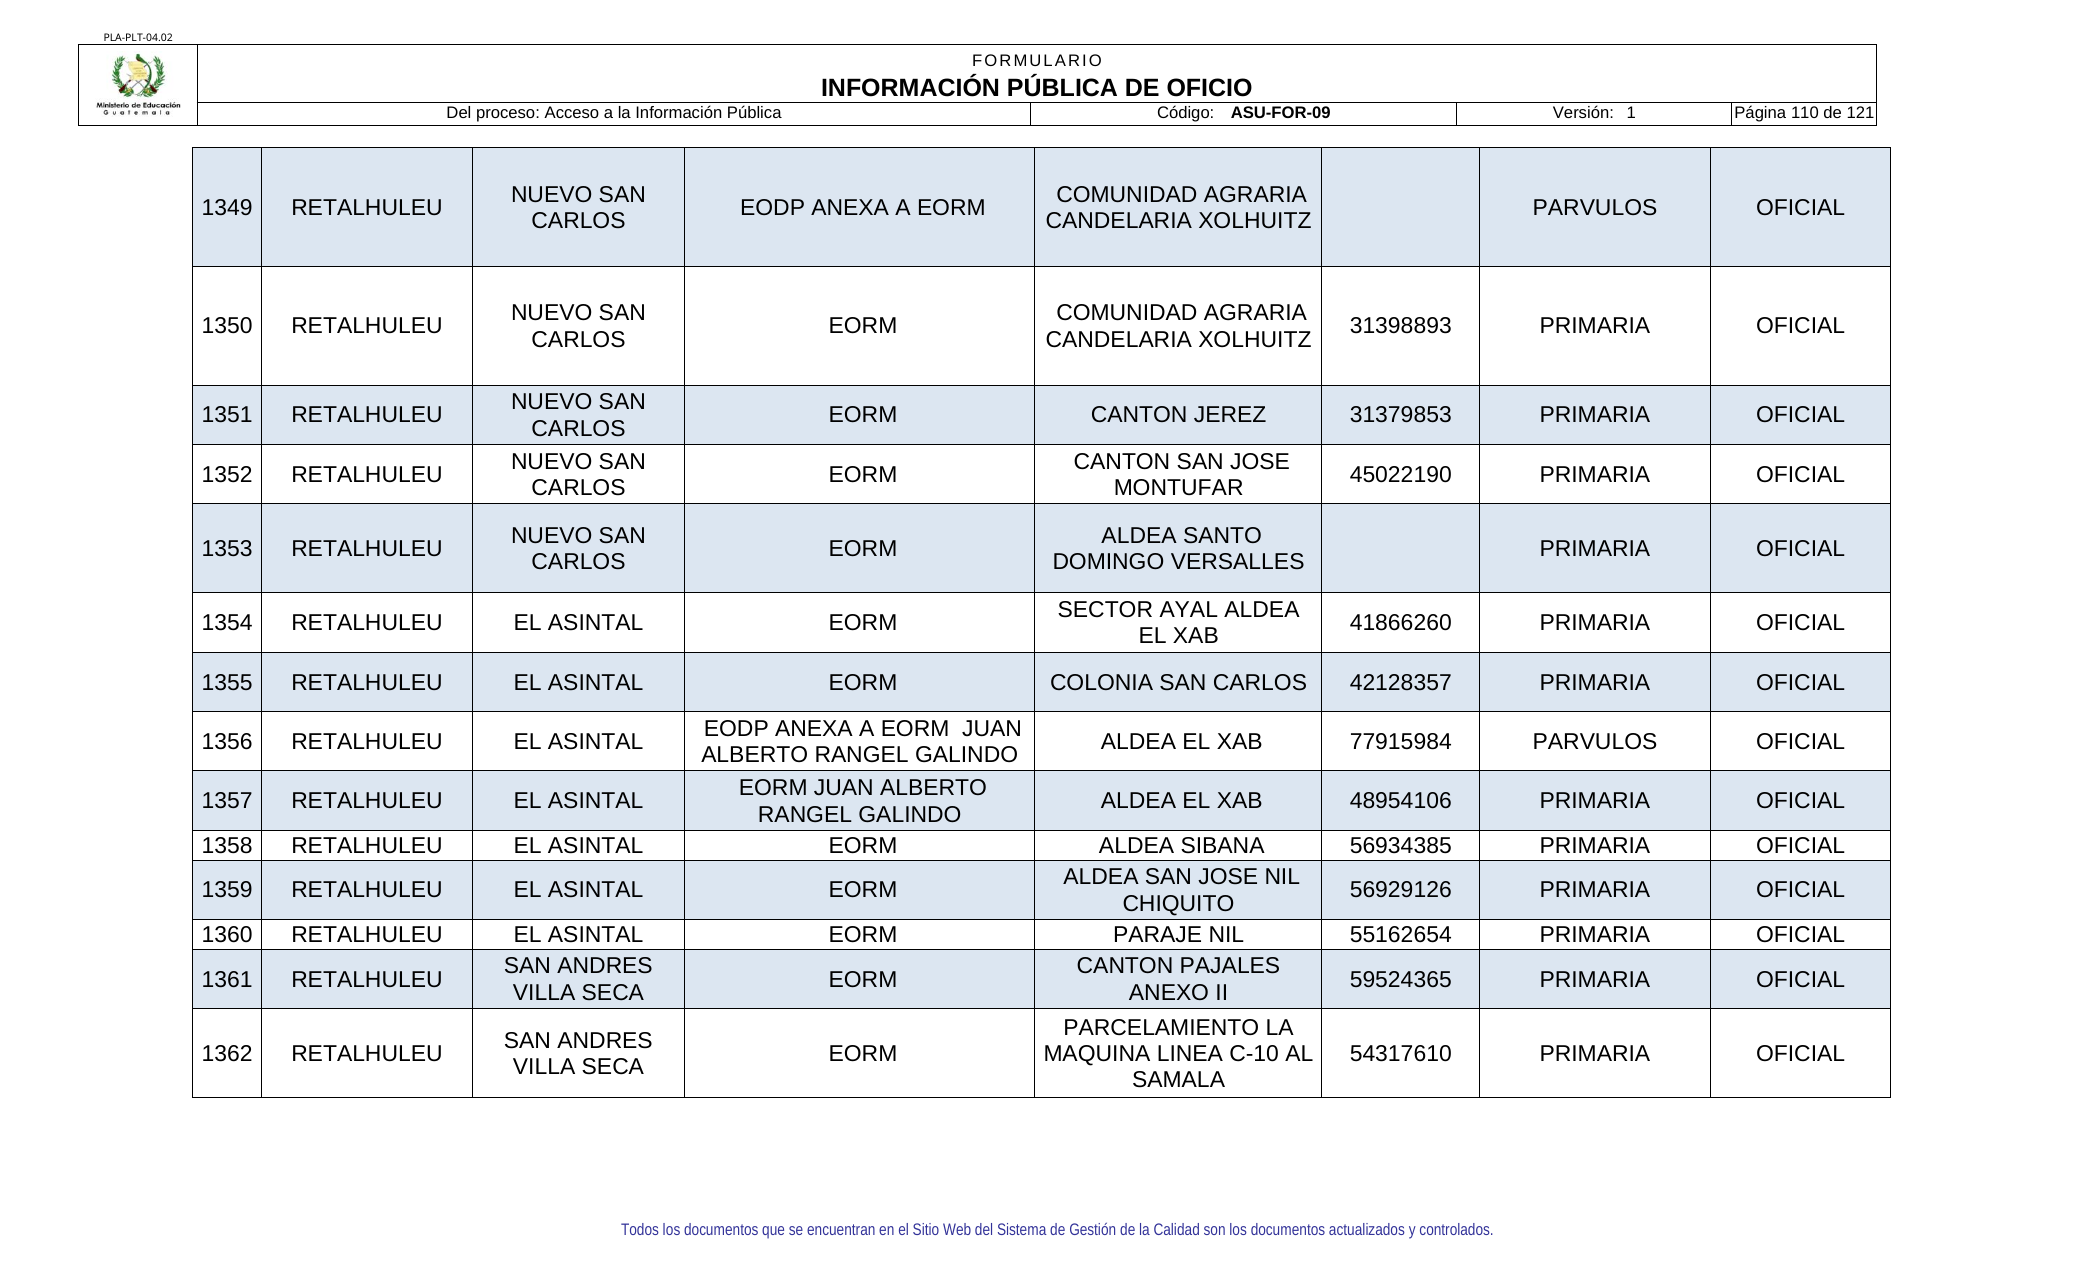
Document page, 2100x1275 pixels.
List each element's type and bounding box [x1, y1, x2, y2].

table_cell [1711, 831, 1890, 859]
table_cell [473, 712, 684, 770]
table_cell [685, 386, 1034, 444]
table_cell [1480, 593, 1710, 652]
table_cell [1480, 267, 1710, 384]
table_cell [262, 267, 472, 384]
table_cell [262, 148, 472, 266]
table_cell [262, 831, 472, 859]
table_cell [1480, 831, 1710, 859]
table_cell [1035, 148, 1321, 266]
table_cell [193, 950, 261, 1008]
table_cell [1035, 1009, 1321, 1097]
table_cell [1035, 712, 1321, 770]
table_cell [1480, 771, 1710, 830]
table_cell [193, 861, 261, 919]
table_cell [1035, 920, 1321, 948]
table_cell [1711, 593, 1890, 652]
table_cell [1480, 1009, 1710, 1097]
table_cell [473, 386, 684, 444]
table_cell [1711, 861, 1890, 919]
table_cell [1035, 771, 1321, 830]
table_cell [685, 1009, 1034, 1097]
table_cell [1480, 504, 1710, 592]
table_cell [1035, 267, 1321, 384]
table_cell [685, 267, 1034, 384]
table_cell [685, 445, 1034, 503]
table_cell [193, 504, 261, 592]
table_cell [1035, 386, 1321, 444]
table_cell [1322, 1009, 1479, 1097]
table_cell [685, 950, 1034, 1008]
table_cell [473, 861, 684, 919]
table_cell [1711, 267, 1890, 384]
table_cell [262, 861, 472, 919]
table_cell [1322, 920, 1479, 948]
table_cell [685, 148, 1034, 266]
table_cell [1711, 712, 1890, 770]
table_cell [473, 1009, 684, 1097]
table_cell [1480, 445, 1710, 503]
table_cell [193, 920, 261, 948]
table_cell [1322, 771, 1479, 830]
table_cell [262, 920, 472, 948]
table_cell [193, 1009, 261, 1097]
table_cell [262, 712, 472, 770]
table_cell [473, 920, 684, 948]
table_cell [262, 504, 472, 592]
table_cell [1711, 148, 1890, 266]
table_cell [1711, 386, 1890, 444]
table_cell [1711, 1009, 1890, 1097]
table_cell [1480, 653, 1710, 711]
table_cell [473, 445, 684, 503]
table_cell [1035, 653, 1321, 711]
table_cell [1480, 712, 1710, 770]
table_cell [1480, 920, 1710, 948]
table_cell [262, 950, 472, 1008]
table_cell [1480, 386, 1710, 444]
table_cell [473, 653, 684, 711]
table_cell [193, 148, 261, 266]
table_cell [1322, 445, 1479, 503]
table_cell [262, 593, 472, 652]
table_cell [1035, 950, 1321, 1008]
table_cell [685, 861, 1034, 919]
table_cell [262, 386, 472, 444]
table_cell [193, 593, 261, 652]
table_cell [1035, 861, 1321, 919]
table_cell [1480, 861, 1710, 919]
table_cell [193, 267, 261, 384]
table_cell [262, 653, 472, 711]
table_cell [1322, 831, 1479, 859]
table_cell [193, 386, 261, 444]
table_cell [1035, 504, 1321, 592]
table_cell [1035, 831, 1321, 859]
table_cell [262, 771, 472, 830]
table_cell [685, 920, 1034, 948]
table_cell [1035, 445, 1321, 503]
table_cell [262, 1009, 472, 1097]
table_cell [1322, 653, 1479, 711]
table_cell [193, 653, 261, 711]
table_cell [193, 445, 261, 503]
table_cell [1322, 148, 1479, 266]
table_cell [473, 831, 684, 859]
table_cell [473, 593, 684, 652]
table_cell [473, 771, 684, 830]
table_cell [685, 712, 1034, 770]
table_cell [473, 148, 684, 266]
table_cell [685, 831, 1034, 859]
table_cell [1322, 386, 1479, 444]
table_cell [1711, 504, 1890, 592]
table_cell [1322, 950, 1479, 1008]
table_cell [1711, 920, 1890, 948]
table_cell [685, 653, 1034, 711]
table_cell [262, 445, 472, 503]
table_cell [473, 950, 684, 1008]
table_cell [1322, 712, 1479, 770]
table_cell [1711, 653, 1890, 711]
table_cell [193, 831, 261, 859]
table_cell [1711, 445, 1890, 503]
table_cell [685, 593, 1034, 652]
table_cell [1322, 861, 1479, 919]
picture [95, 51, 181, 117]
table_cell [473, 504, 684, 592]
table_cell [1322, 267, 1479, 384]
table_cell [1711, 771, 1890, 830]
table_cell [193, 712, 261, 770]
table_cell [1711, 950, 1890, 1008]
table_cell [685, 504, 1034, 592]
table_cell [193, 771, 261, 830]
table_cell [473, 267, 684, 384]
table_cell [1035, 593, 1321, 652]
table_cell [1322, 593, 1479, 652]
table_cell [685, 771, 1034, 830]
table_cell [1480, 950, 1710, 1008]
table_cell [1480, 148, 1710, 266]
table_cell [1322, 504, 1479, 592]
